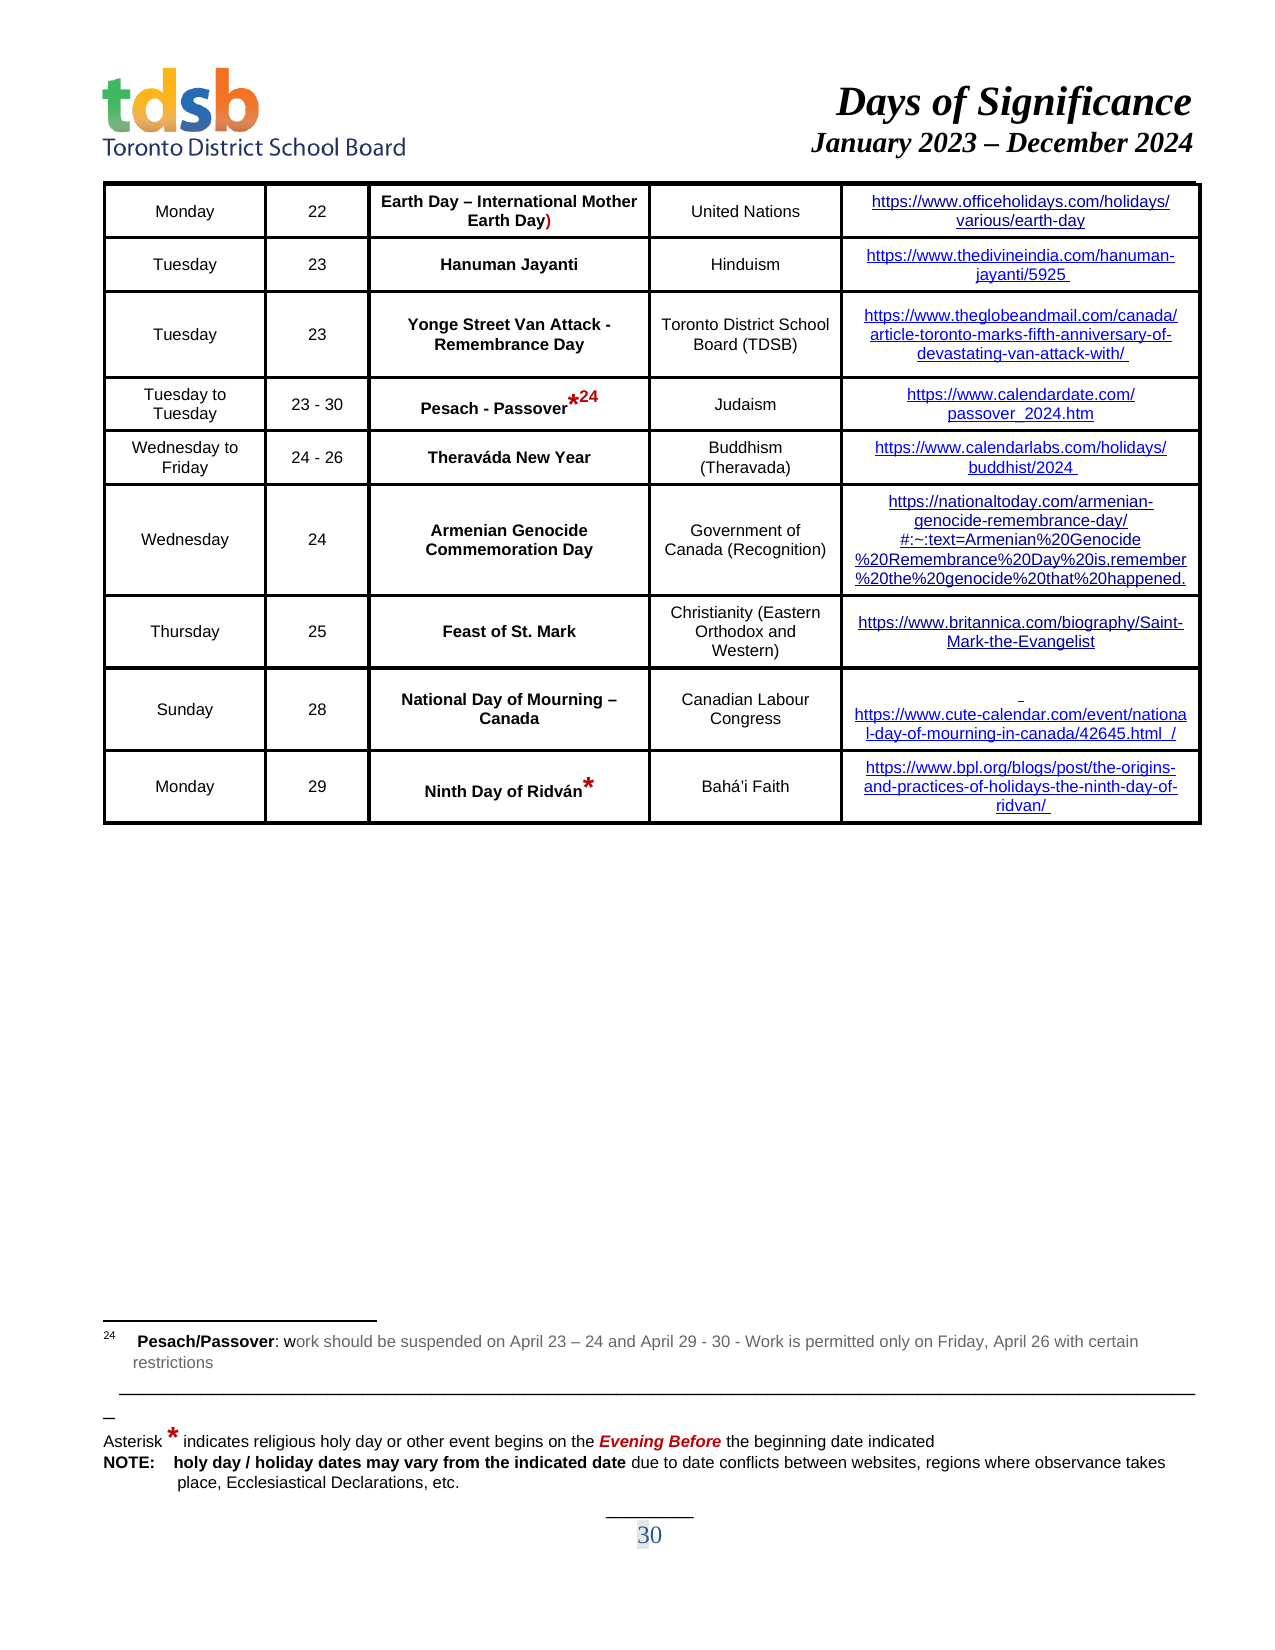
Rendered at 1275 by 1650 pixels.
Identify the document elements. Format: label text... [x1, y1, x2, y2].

table_cell Buddhism (Theravada) [651, 432, 840, 483]
table_cell Government of Canada (Recognition) [651, 486, 840, 594]
table_cell Christianity (Eastern Orthodox and Western) [651, 597, 840, 666]
table_cell https://www.calendardate.com/passover_2024.htm [843, 379, 1198, 429]
table_cell https://www.bpl.org/blogs/post/the-origins-and-practices-of-holidays-the-ninth-day-of-ridvan/ [843, 752, 1198, 821]
table_cell United Nations [651, 186, 840, 236]
table_cell https://www.calendarlabs.com/holidays/buddhist/2024 [843, 432, 1198, 483]
table_cell 29 [267, 752, 367, 821]
table_cell https://www.cute-calendar.com/event/national-day-of-mourning-in-canada/42645.html / [843, 670, 1198, 749]
table_cell Feast of St. Mark [371, 597, 648, 666]
picture [63, 24, 448, 199]
table_cell Hinduism [651, 239, 840, 290]
table_cell Judaism [651, 379, 840, 429]
table_cell 28 [267, 670, 367, 749]
table_cell 23 [267, 239, 367, 290]
table_cell Ninth Day of Ridván* [371, 752, 648, 821]
table_cell Wednesday to Friday [106, 432, 264, 483]
table_cell Armenian Genocide Commemoration Day [371, 486, 648, 594]
table_cell https://nationaltoday.com/armenian-genocide-remembrance-day/#:~:text=Armenian%20Genocide%20Remembrance%20Day%20is,remember%20the%20genocide%20that%20happened. [843, 486, 1198, 594]
table_cell Hanuman Jayanti [371, 239, 648, 290]
table_cell Toronto District School Board (TDSB) [651, 293, 840, 376]
table_cell Bahá’i Faith [651, 752, 840, 821]
table_cell Thursday [106, 597, 264, 666]
table_cell Monday [106, 186, 264, 236]
table_cell Theraváda New Year [371, 432, 648, 483]
table_cell Canadian Labour Congress [651, 670, 840, 749]
table_cell https://www.officeholidays.com/holidays/various/earth-day [843, 186, 1198, 236]
table_cell National Day of Mourning – Canada [371, 670, 648, 749]
table_cell https://www.britannica.com/biography/Saint-Mark-the-Evangelist [843, 597, 1198, 666]
table_cell 23 - 30 [267, 379, 367, 429]
table_cell 22 [267, 186, 367, 236]
table_cell Tuesday [106, 239, 264, 290]
table_cell https://www.theglobeandmail.com/canada/article-toronto-marks-fifth-anniversary-of-devastating-van-attack-with/ [843, 293, 1198, 376]
table_cell Sunday [106, 670, 264, 749]
table_cell Tuesday [106, 293, 264, 376]
table_cell 25 [267, 597, 367, 666]
table_cell Wednesday [106, 486, 264, 594]
table_cell Pesach - Passover* [371, 379, 648, 429]
table_cell https://www.thedivineindia.com/hanuman-jayanti/5925 [843, 239, 1198, 290]
table_cell 24 - 26 [267, 432, 367, 483]
table_cell Earth Day – International Mother Earth Day) [371, 186, 648, 236]
table_cell Yonge Street Van Attack - Remembrance Day [371, 293, 648, 376]
table_cell 23 [267, 293, 367, 376]
table_cell 24 [267, 486, 367, 594]
table_cell Tuesday to Tuesday [106, 379, 264, 429]
table_cell Monday [106, 752, 264, 821]
